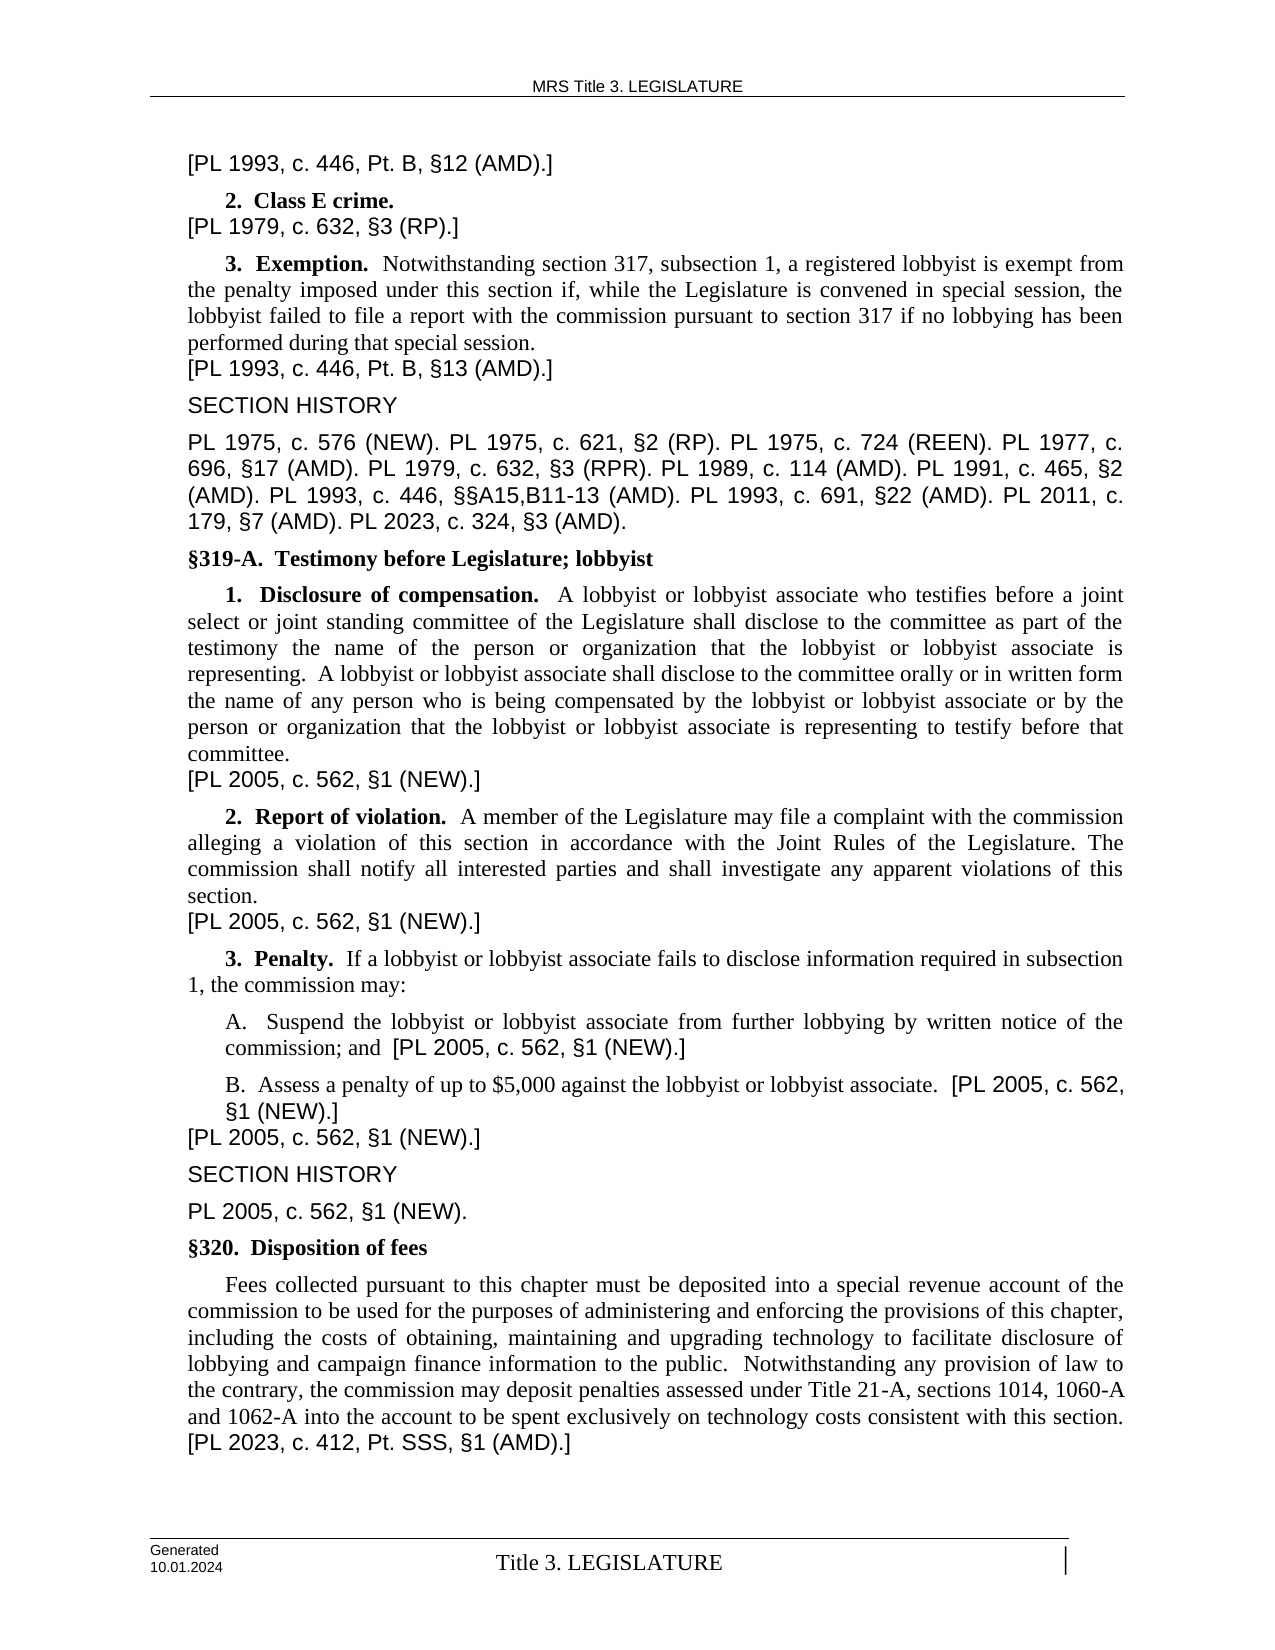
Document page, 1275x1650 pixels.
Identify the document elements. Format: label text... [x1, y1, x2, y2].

text §319-A. Testimony before Legislature; lobbyist [187, 545, 1125, 571]
text 2. Class E crime. [187, 187, 1125, 213]
text [PL 1993, c. 446, Pt. B, §13 (AMD).] [187, 355, 1125, 382]
text SECTION HISTORY [187, 1161, 1125, 1187]
text [PL 1979, c. 632, §3 (RP).] [187, 213, 1125, 239]
text [PL 2005, c. 562, §1 (NEW).] [187, 908, 1125, 934]
text [PL 2005, c. 562, §1 (NEW).] [187, 1124, 1125, 1150]
text 3. Exemption. Notwithstanding section 317, subsection 1, a registered lobbyist is exempt from the penalty imposed under this section if, while the Legislature is convened in special session, the lobbyist failed to file a report with the commission pursuant to section 317 if no lobbying has been performed during that special session. [187, 250, 1125, 355]
text 3. Penalty. If a lobbyist or lobbyist associate fails to disclose information required in subsection 1, the commission may: [187, 945, 1125, 998]
text 1. Disclosure of compensation. A lobbyist or lobbyist associate who testifies before a joint select or joint standing committee of the Legislature shall disclose to the committee as part of the testimony the name of the person or organization that the lobbyist or lobbyist associate is representing. A lobbyist or lobbyist associate shall disclose to the committee orally or in written form the name of any person who is being compensated by the lobbyist or lobbyist associate or by the person or organization that the lobbyist or lobbyist associate is representing to testify before that committee. [187, 581, 1125, 766]
text PL 2005, c. 562, §1 (NEW). [187, 1198, 1125, 1224]
text [PL 1993, c. 446, Pt. B, §12 (AMD).] [187, 150, 1125, 176]
text PL 1975, c. 576 (NEW). PL 1975, c. 621, §2 (RP). PL 1975, c. 724 (REEN). PL 1977, c. 696, §17 (AMD). PL 1979, c. 632, §3 (RPR). PL 1989, c. 114 (AMD). PL 1991, c. 465, §2 (AMD). PL 1993, c. 446, §§A15,B11-13 (AMD). PL 1993, c. 691, §22 (AMD). PL 2011, c. 179, §7 (AMD). PL 2023, c. 324, §3 (AMD). [187, 429, 1125, 534]
text 2. Report of violation. A member of the Legislature may file a complaint with the commission alleging a violation of this section in accordance with the Joint Rules of the Legislature. The commission shall notify all interested parties and shall investigate any apparent violations of this section. [187, 803, 1125, 908]
text Fees collected pursuant to this chapter must be deposited into a special revenue account of the commission to be used for the purposes of administering and enforcing the provisions of this chapter, including the costs of obtaining, maintaining and upgrading technology to facilitate disclosure of lobbying and campaign finance information to the public. Notwithstanding any provision of law to the contrary, the commission may deposit penalties assessed under Title 21‑A, sections 1014, 1060‑A and 1062‑A into the account to be spent exclusively on technology costs consistent with this section. [PL 2023, c. 412, Pt. SSS, §1 (AMD).] [187, 1271, 1125, 1456]
text B. Assess a penalty of up to $5,000 against the lobbyist or lobbyist associate. [PL 2005, c. 562, §1 (NEW).] [225, 1071, 1125, 1124]
text §320. Disposition of fees [187, 1234, 1125, 1261]
text SECTION HISTORY [187, 392, 1125, 418]
text A. Suspend the lobbyist or lobbyist associate from further lobbying by written notice of the commission; and [PL 2005, c. 562, §1 (NEW).] [225, 1008, 1125, 1061]
text [PL 2005, c. 562, §1 (NEW).] [187, 766, 1125, 792]
